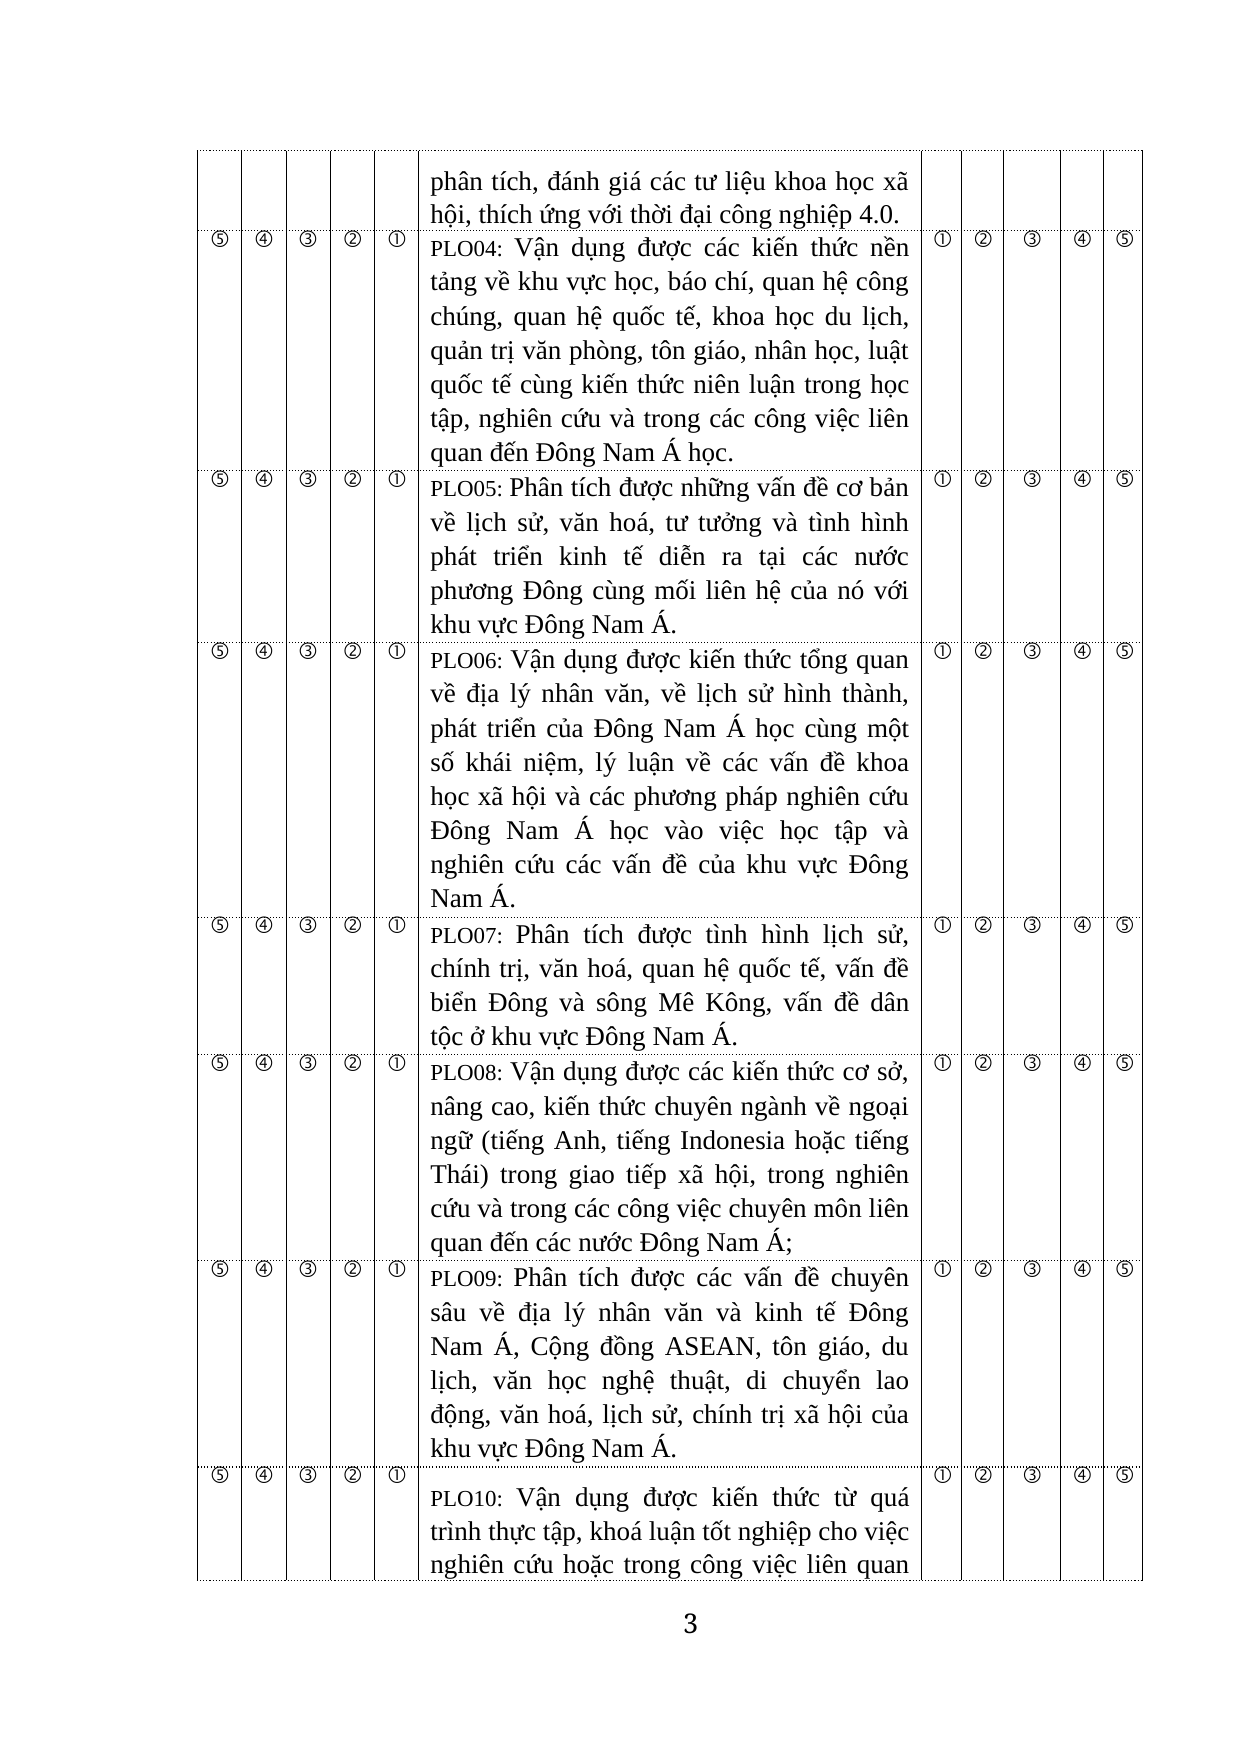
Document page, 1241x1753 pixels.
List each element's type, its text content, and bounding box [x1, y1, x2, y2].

table_cell [330, 150, 374, 230]
table_cell [331, 642, 374, 917]
table_cell [1104, 917, 1142, 1054]
table_cell [962, 1466, 1003, 1580]
table_cell [1104, 230, 1142, 470]
table_cell [1061, 150, 1103, 230]
table_cell [1061, 230, 1103, 470]
table_cell [375, 230, 418, 470]
table_cell [1104, 1260, 1142, 1466]
table_cell [198, 1054, 241, 1260]
table_cell [375, 1466, 418, 1580]
table_cell [287, 470, 330, 642]
table_cell [198, 1466, 241, 1580]
table_cell [1061, 917, 1103, 1054]
table_cell [922, 230, 961, 470]
table_cell [331, 917, 374, 1054]
table_cell PLO06: Vận dụng được kiến thức tổng quan về địa lý nhân văn, về lịch sử hình thành, phát triển của Đông Nam Á học cùng một số khái niệm, lý luận về các vấn đề khoa học xã hội và các phương pháp nghiên cứu Đông Nam Á học vào việc học tập và nghiên cứu các vấn đề của khu vực Đông Nam Á. [419, 642, 921, 917]
table_cell [287, 917, 330, 1054]
table_cell [922, 150, 962, 230]
table_cell [962, 150, 1003, 230]
table_cell [922, 1466, 961, 1580]
table_cell [375, 1054, 418, 1260]
table_cell [375, 642, 418, 917]
table_cell [1104, 470, 1142, 642]
table_cell PLO09: Phân tích được các vấn đề chuyên sâu về địa lý nhân văn và kinh tế Đông Nam Á, Cộng đồng ASEAN, tôn giáo, du lịch, văn học nghệ thuật, di chuyển lao động, văn hoá, lịch sử, chính trị xã hội của khu vực Đông Nam Á. [419, 1260, 921, 1466]
table_cell [287, 230, 330, 470]
table_cell [1104, 1466, 1142, 1580]
table_cell [962, 230, 1003, 470]
table_cell [922, 917, 961, 1054]
table_cell [1061, 1260, 1103, 1466]
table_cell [419, 150, 921, 230]
table_cell [242, 1054, 286, 1260]
table_cell PLO07: Phân tích được tình hình lịch sử, chính trị, văn hoá, quan hệ quốc tế, vấn đề biển Đông và sông Mê Kông, vấn đề dân tộc ở khu vực Đông Nam Á. [419, 917, 921, 1054]
table_cell [1004, 1054, 1060, 1260]
table_cell [1061, 1054, 1103, 1260]
table_cell [1004, 1466, 1060, 1580]
table_cell [1004, 1260, 1060, 1466]
table_cell [198, 150, 241, 230]
table_cell [198, 642, 241, 917]
table_cell [198, 230, 241, 470]
table_cell [1104, 1054, 1142, 1260]
table_cell PLO05: Phân tích được những vấn đề cơ bản về lịch sử, văn hoá, tư tưởng và tình hình phát triển kinh tế diễn ra tại các nước phương Đông cùng mối liên hệ của nó với khu vực Đông Nam Á. [419, 470, 921, 642]
table_cell [287, 1466, 330, 1580]
table_cell [962, 470, 1003, 642]
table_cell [419, 1466, 921, 1580]
table_cell [962, 1054, 1003, 1260]
table_cell [922, 470, 961, 642]
table_cell [242, 917, 286, 1054]
table_cell [922, 1054, 961, 1260]
table_cell [198, 917, 241, 1054]
table_cell [331, 1260, 374, 1466]
table_cell [375, 1260, 418, 1466]
table_cell [922, 1260, 961, 1466]
table_cell [1061, 642, 1103, 917]
table_cell [1061, 1466, 1103, 1580]
table_cell [331, 1054, 374, 1260]
table_cell [242, 1466, 286, 1580]
table_cell [375, 917, 418, 1054]
table_cell [962, 917, 1003, 1054]
table_cell [331, 230, 374, 470]
table_cell [242, 470, 286, 642]
table_cell [1004, 470, 1060, 642]
table_cell [242, 642, 286, 917]
table_cell [962, 642, 1003, 917]
table_cell [287, 642, 330, 917]
table_cell [1104, 642, 1142, 917]
table_cell [242, 230, 286, 470]
table_cell [198, 470, 241, 642]
table_cell [1004, 642, 1060, 917]
table_cell [331, 470, 374, 642]
table_cell [922, 642, 961, 917]
table_cell PLO08: Vận dụng được các kiến thức cơ sở, nâng cao, kiến thức chuyên ngành về ngoại ngữ (tiếng Anh, tiếng Indonesia hoặc tiếng Thái) trong giao tiếp xã hội, trong nghiên cứu và trong các công việc chuyên môn liên quan đến các nước Đông Nam Á; [419, 1054, 921, 1260]
table_cell [375, 470, 418, 642]
table_cell [375, 150, 418, 230]
table_cell [287, 1260, 330, 1466]
table_cell PLO04: Vận dụng được các kiến thức nền tảng về khu vực học, báo chí, quan hệ công chúng, quan hệ quốc tế, khoa học du lịch, quản trị văn phòng, tôn giáo, nhân học, luật quốc tế cùng kiến thức niên luận trong học tập, nghiên cứu và trong các công việc liên quan đến Đông Nam Á học. [419, 230, 921, 470]
table_cell [1061, 470, 1103, 642]
table_cell [198, 1260, 241, 1466]
table_cell [1004, 917, 1060, 1054]
table_cell [331, 1466, 374, 1580]
table_cell [962, 1260, 1003, 1466]
table_cell [242, 1260, 286, 1466]
table_cell [286, 150, 330, 230]
table_cell [287, 1054, 330, 1260]
table_cell [1004, 230, 1060, 470]
table_cell [1004, 150, 1060, 230]
table_cell [242, 150, 286, 230]
table_cell [1104, 150, 1142, 230]
